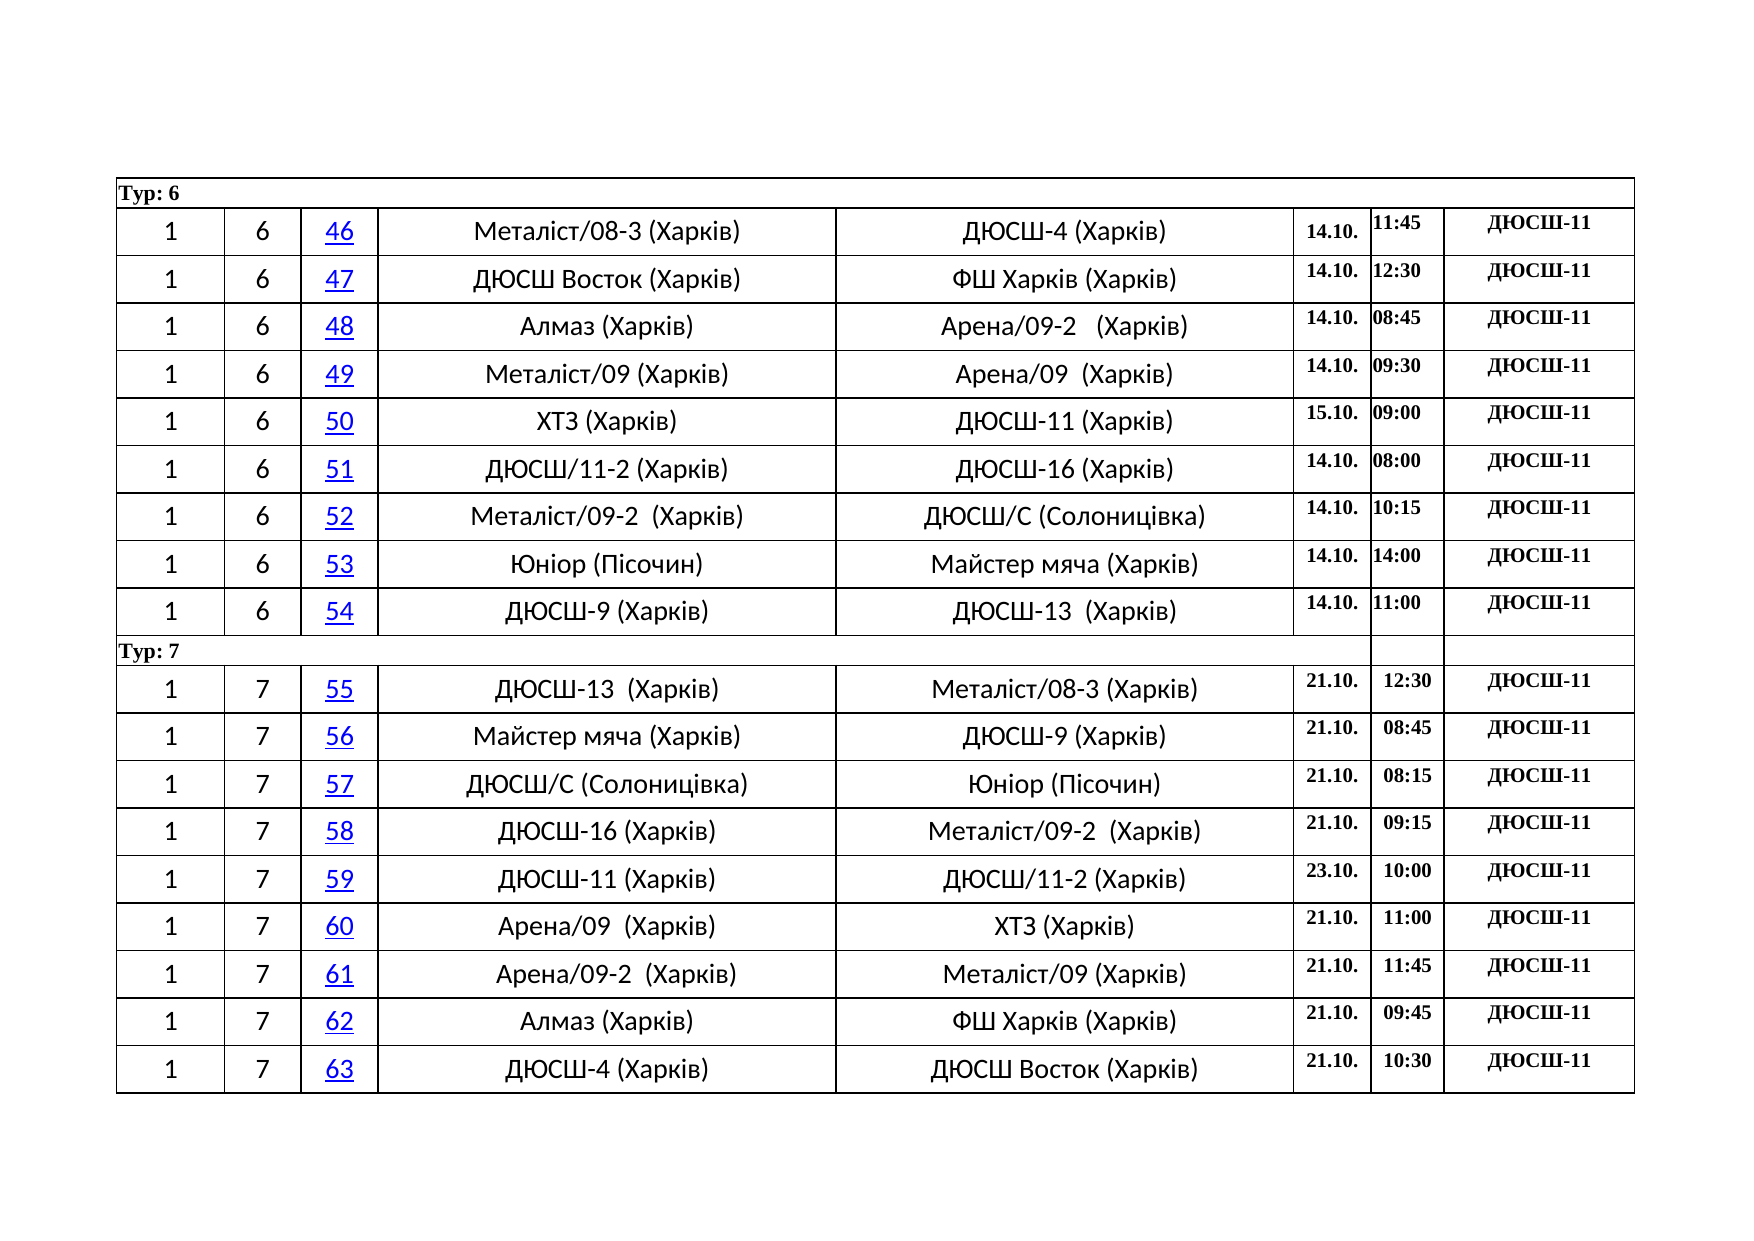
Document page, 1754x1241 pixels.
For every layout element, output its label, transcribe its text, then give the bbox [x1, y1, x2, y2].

table_cell 51 [302, 446, 377, 492]
table_cell 11:45 [1372, 209, 1443, 254]
table_cell 09:45 [1372, 999, 1443, 1044]
table_cell 14.10. [1294, 541, 1370, 587]
table_cell Металіст/09-2 (Харків) [837, 809, 1293, 854]
table_cell Арена/09 (Харків) [837, 351, 1293, 397]
table_cell 7 [225, 856, 300, 902]
table_cell 21.10. [1294, 714, 1370, 759]
table_cell 7 [225, 904, 300, 949]
table_cell ДЮСШ-11 [1445, 666, 1634, 712]
table_cell ДЮСШ/11-2 (Харків) [379, 446, 835, 492]
table_cell ДЮСШ-11 [1445, 809, 1634, 854]
table_cell 7 [225, 951, 300, 997]
table_cell 1 [117, 999, 224, 1044]
table_cell 21.10. [1294, 1046, 1370, 1092]
table_cell 21.10. [1294, 904, 1370, 949]
table_cell [1445, 636, 1634, 664]
table_cell 23.10. [1294, 856, 1370, 902]
table_cell 1 [117, 951, 224, 997]
table_cell ДЮСШ/11-2 (Харків) [837, 856, 1293, 902]
table_cell 1 [117, 1046, 224, 1092]
table_cell 21.10. [1294, 761, 1370, 807]
table_cell Майстер мяча (Харків) [379, 714, 835, 759]
table_cell 1 [117, 856, 224, 902]
table_cell 1 [117, 904, 224, 949]
table_cell ФШ Харків (Харків) [837, 999, 1293, 1044]
table_cell ДЮСШ-11 [1445, 761, 1634, 807]
table_cell 1 [117, 809, 224, 854]
table_cell 6 [225, 399, 300, 444]
table_cell 7 [225, 809, 300, 854]
table_cell ДЮСШ-11 [1445, 999, 1634, 1044]
table_cell 55 [302, 666, 377, 712]
table_cell 1 [117, 714, 224, 759]
table_cell 53 [302, 541, 377, 587]
table_cell 1 [117, 351, 224, 397]
table_cell 12:30 [1372, 256, 1443, 302]
table_cell ДЮСШ-11 [1445, 714, 1634, 759]
table_cell 10:15 [1372, 494, 1443, 539]
table_cell 09:00 [1372, 399, 1443, 444]
table_cell ХТЗ (Харків) [379, 399, 835, 444]
table_cell 11:45 [1372, 951, 1443, 997]
table_cell 14.10. [1294, 351, 1370, 397]
table_cell 7 [225, 999, 300, 1044]
table_cell 59 [302, 856, 377, 902]
table_cell 6 [225, 304, 300, 349]
table_cell Арена/09-2 (Харків) [837, 304, 1293, 349]
table_cell [1372, 636, 1443, 664]
table_cell 1 [117, 589, 224, 634]
table_cell Металіст/09 (Харків) [379, 351, 835, 397]
table_cell 56 [302, 714, 377, 759]
table_cell 7 [225, 761, 300, 807]
table_header Тур: 6 [117, 179, 1634, 207]
table_cell 08:00 [1372, 446, 1443, 492]
table_cell ДЮСШ-13 (Харків) [837, 589, 1293, 634]
table_cell 1 [117, 446, 224, 492]
table_cell ДЮСШ-11 [1445, 541, 1634, 587]
table_cell 1 [117, 209, 224, 254]
table_cell 08:45 [1372, 714, 1443, 759]
table_cell ДЮСШ-11 [1445, 399, 1634, 444]
table_cell 1 [117, 399, 224, 444]
table_cell 6 [225, 209, 300, 254]
table_cell ДЮСШ-11 [1445, 446, 1634, 492]
table_cell Алмаз (Харків) [379, 999, 835, 1044]
table_cell 6 [225, 541, 300, 587]
table_cell ДЮСШ/С (Солоницівка) [837, 494, 1293, 539]
table_cell 50 [302, 399, 377, 444]
table_cell 14.10. [1294, 304, 1370, 349]
table_cell 08:15 [1372, 761, 1443, 807]
table_cell 61 [302, 951, 377, 997]
table_cell 11:00 [1372, 904, 1443, 949]
table_cell Алмаз (Харків) [379, 304, 835, 349]
table_cell Металіст/08-3 (Харків) [837, 666, 1293, 712]
table_cell 09:15 [1372, 809, 1443, 854]
table_cell ДЮСШ-9 (Харків) [837, 714, 1293, 759]
table_cell 54 [302, 589, 377, 634]
table_cell 6 [225, 589, 300, 634]
table_cell 11:00 [1372, 589, 1443, 634]
table_cell ДЮСШ-11 [1445, 351, 1634, 397]
table_cell 47 [302, 256, 377, 302]
table_cell 12:30 [1372, 666, 1443, 712]
table_cell ФШ Харків (Харків) [837, 256, 1293, 302]
table_cell 1 [117, 541, 224, 587]
table_cell 08:45 [1372, 304, 1443, 349]
table_cell ДЮСШ-11 [1445, 209, 1634, 254]
table_cell ДЮСШ-4 (Харків) [379, 1046, 835, 1092]
table_cell Юніор (Пісочин) [837, 761, 1293, 807]
table_cell ДЮСШ-11 [1445, 304, 1634, 349]
table_cell 21.10. [1294, 809, 1370, 854]
table_cell 6 [225, 446, 300, 492]
table_cell ДЮСШ Восток (Харків) [379, 256, 835, 302]
table_cell 21.10. [1294, 666, 1370, 712]
table_cell 1 [117, 494, 224, 539]
table_cell 6 [225, 256, 300, 302]
table_cell Тур: 7 [117, 636, 1370, 664]
table_cell ДЮСШ-11 [1445, 951, 1634, 997]
table_cell Металіст/08-3 (Харків) [379, 209, 835, 254]
table_cell ДЮСШ-16 (Харків) [379, 809, 835, 854]
table_cell ДЮСШ-11 [1445, 494, 1634, 539]
table_cell 48 [302, 304, 377, 349]
table_cell 46 [302, 209, 377, 254]
table_cell 7 [225, 666, 300, 712]
table_cell ДЮСШ-4 (Харків) [837, 209, 1293, 254]
table_cell ХТЗ (Харків) [837, 904, 1293, 949]
table_cell ДЮСШ/С (Солоницівка) [379, 761, 835, 807]
table_cell ДЮСШ-11 (Харків) [379, 856, 835, 902]
table_cell Арена/09-2 (Харків) [379, 951, 835, 997]
table_cell 10:30 [1372, 1046, 1443, 1092]
table_cell 7 [225, 1046, 300, 1092]
table_cell 63 [302, 1046, 377, 1092]
table_cell 09:30 [1372, 351, 1443, 397]
table_cell Металіст/09-2 (Харків) [379, 494, 835, 539]
table_cell Юніор (Пісочин) [379, 541, 835, 587]
table_cell 21.10. [1294, 999, 1370, 1044]
table_cell 1 [117, 761, 224, 807]
table_cell ДЮСШ Восток (Харків) [837, 1046, 1293, 1092]
table_cell 14.10. [1294, 256, 1370, 302]
table_cell 14.10. [1294, 446, 1370, 492]
table_cell 7 [225, 714, 300, 759]
table_cell 14.10. [1294, 494, 1370, 539]
table_cell 58 [302, 809, 377, 854]
table_cell 52 [302, 494, 377, 539]
table_cell 60 [302, 904, 377, 949]
table_cell 62 [302, 999, 377, 1044]
table_cell ДЮСШ-16 (Харків) [837, 446, 1293, 492]
table_cell 14.10. [1294, 209, 1370, 254]
table_cell 14.10. [1294, 589, 1370, 634]
table_cell Металіст/09 (Харків) [837, 951, 1293, 997]
table_cell 21.10. [1294, 951, 1370, 997]
table_cell 1 [117, 666, 224, 712]
table_cell 14:00 [1372, 541, 1443, 587]
table_cell 10:00 [1372, 856, 1443, 902]
table_cell ДЮСШ-11 [1445, 904, 1634, 949]
table_cell ДЮСШ-11 [1445, 256, 1634, 302]
table_cell ДЮСШ-13 (Харків) [379, 666, 835, 712]
table_cell 6 [225, 351, 300, 397]
table_cell Арена/09 (Харків) [379, 904, 835, 949]
table_cell ДЮСШ-11 [1445, 1046, 1634, 1092]
table_cell ДЮСШ-11 (Харків) [837, 399, 1293, 444]
table_cell 1 [117, 256, 224, 302]
table_cell ДЮСШ-11 [1445, 856, 1634, 902]
table_cell Майстер мяча (Харків) [837, 541, 1293, 587]
table_cell ДЮСШ-11 [1445, 589, 1634, 634]
table_cell 6 [225, 494, 300, 539]
table_cell 15.10. [1294, 399, 1370, 444]
table_cell 1 [117, 304, 224, 349]
table_cell 57 [302, 761, 377, 807]
table_cell 49 [302, 351, 377, 397]
table_cell ДЮСШ-9 (Харків) [379, 589, 835, 634]
